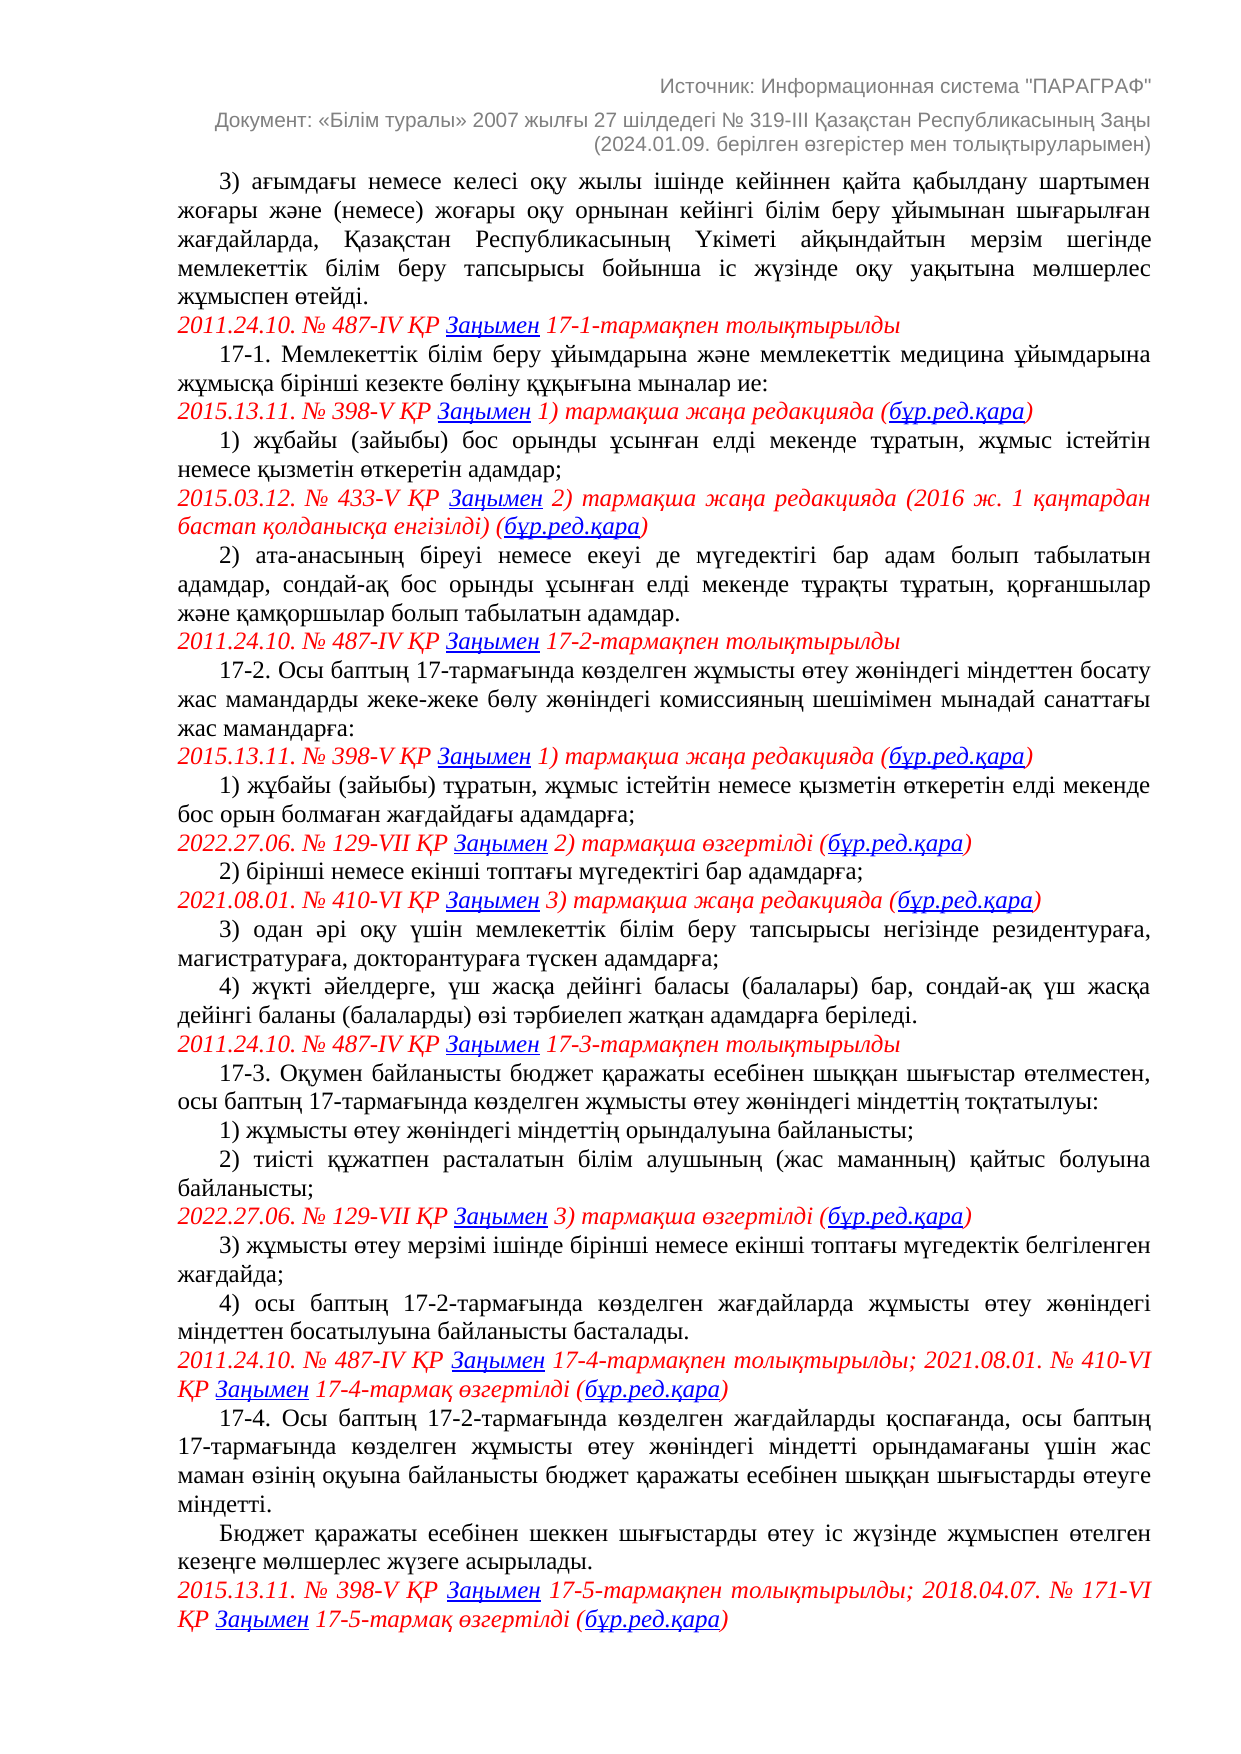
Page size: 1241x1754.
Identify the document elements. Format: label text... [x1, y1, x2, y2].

text 3) ағымдағы немесе келесі оқу жылы ішінде кейіннен қайта қабылдану шартымен жоғары және (немесе) жоғары оқу орнынан кейінгі білім беру ұйымынан шығарылған жағдайларда, Қазақстан Республикасының Үкіметі айқындайтын мерзім шегінде мемлекеттік білім беру тапсырысы бойынша іс жүзінде оқу уақытына мөлшерлес жұмыспен өтейді. [177, 166, 1152, 310]
text 2022.27.06. № 129-VII ҚР Заңымен 3) тармақша өзгертілді (бұр.ред.қара) [177, 1201, 1152, 1230]
text 1) жұбайы (зайыбы) бос орынды ұсынған елді мекенде тұратын, жұмыс істейтін немесе қызметін өткеретін адамдар; [177, 425, 1152, 483]
text 1) жұмысты өтеу жөніндегі міндеттің орындалуына байланысты; [177, 1115, 1152, 1144]
text 17-4. Осы баптың 17-2-тармағында көзделген жағдайларды қоспағанда, осы баптың 17-тармағында көзделген жұмысты өтеу жөніндегі міндетті орындамағаны үшін жас маман өзінің оқуына байланысты бюджет қаражаты есебінен шыққан шығыстарды өтеуге міндетті. [177, 1403, 1152, 1518]
text 17-2. Осы баптың 17-тармағында көзделген жұмысты өтеу жөніндегі міндеттен босату жас мамандарды жеке-жеке бөлу жөніндегі комиссияның шешімімен мынадай санаттағы жас мамандарға: [177, 655, 1152, 741]
text 2022.27.06. № 129-VII ҚР Заңымен 2) тармақша өзгертілді (бұр.ред.қара) [177, 828, 1152, 856]
text 17-1. Мемлекеттік білім беру ұйымдарына және мемлекеттік медицина ұйымдарына жұмысқа бірінші кезекте бөліну құқығына мыналар ие: [177, 339, 1152, 396]
text 3) одан әрі оқу үшін мемлекеттік білім беру тапсырысы негізінде резидентураға, магистратураға, докторантураға түскен адамдарға; [177, 914, 1152, 971]
text 2) бірінші немесе екінші топтағы мүгедектігі бар адамдарға; [177, 856, 1152, 885]
text 2011.24.10. № 487-ІV ҚР Заңымен 17-3-тармақпен толықтырылды [177, 1029, 1152, 1058]
text 2015.13.11. № 398-V ҚР Заңымен 17-5-тармақпен толықтырылды; 2018.04.07. № 171-VІ ҚР Заңымен 17-5-тармақ өзгертілді (бұр.ред.қара) [177, 1575, 1152, 1633]
text 2015.03.12. № 433-V ҚР Заңымен 2) тармақша жаңа редакцияда (2016 ж. 1 қаңтардан бастап қолданысқа енгiзiлдi) (бұр.ред.қара) [177, 483, 1152, 540]
text Бюджет қаражаты есебінен шеккен шығыстарды өтеу іс жүзінде жұмыспен өтелген кезеңге мөлшерлес жүзеге асырылады. [177, 1518, 1152, 1575]
text 2) ата-анасының біреуі немесе екеуі де мүгедектігі бар адам болып табылатын адамдар, сондай-ақ бос орынды ұсынған елді мекенде тұрақты тұратын, қорғаншылар және қамқоршылар болып табылатын адамдар. [177, 540, 1152, 626]
text 4) жүкті әйелдерге, үш жасқа дейінгі баласы (балалары) бар, сондай-ақ үш жасқа дейінгі баланы (балаларды) өзі тәрбиелеп жатқан адамдарға беріледі. [177, 971, 1152, 1029]
text 2021.08.01. № 410-VI ҚР Заңымен 3) тармақша жаңа редакцияда (бұр.ред.қара) [177, 885, 1152, 914]
text 2011.24.10. № 487-ІV ҚР Заңымен 17-4-тармақпен толықтырылды; 2021.08.01. № 410-VI ҚР Заңымен 17-4-тармақ өзгертілді (бұр.ред.қара) [177, 1345, 1152, 1403]
text 2015.13.11. № 398-V ҚР Заңымен 1) тармақша жаңа редакцияда (бұр.ред.қара) [177, 396, 1152, 425]
text 4) осы баптың 17-2-тармағында көзделген жағдайларда жұмысты өтеу жөніндегі міндеттен босатылуына байланысты басталады. [177, 1288, 1152, 1345]
text 2) тиісті құжатпен расталатын білім алушының (жас маманның) қайтыс болуына байланысты; [177, 1144, 1152, 1201]
text 2015.13.11. № 398-V ҚР Заңымен 1) тармақша жаңа редакцияда (бұр.ред.қара) [177, 741, 1152, 770]
text 17-3. Оқумен байланысты бюджет қаражаты есебінен шыққан шығыстар өтелместен, осы баптың 17-тармағында көзделген жұмысты өтеу жөніндегі міндеттің тоқтатылуы: [177, 1058, 1152, 1115]
text 3) жұмысты өтеу мерзімі ішінде бірінші немесе екінші топтағы мүгедектік белгіленген жағдайда; [177, 1230, 1152, 1288]
text 2011.24.10. № 487-ІV ҚР Заңымен 17-2-тармақпен толықтырылды [177, 626, 1152, 655]
text 1) жұбайы (зайыбы) тұратын, жұмыс істейтін немесе қызметін өткеретін елді мекенде бос орын болмаған жағдайдағы адамдарға; [177, 770, 1152, 828]
text 2011.24.10. № 487-ІV ҚР Заңымен 17-1-тармақпен толықтырылды [177, 310, 1152, 339]
